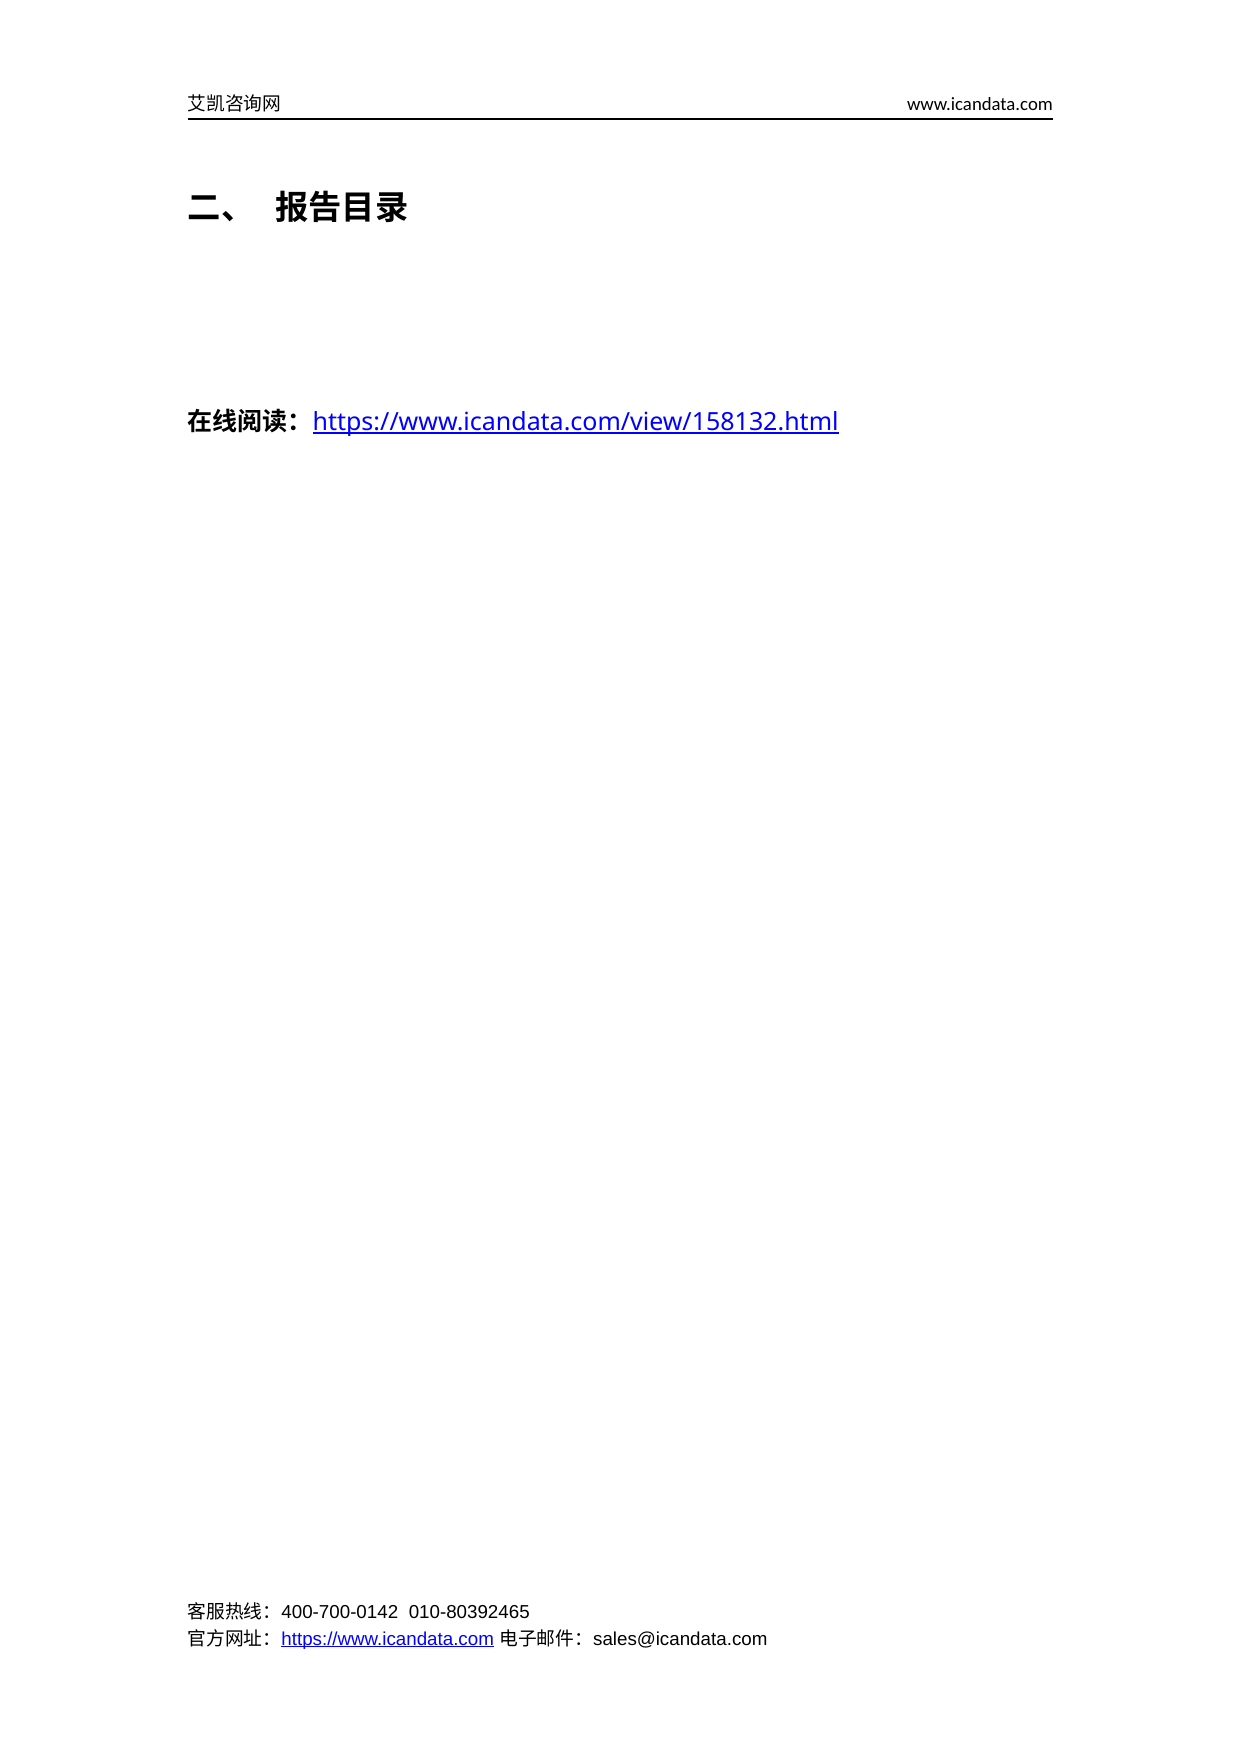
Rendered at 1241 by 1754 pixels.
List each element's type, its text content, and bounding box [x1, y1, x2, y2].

text 在线阅读：https://www.icandata.com/view/158132.html [187, 387, 1053, 452]
subtitle 报告目录 [187, 172, 1053, 237]
